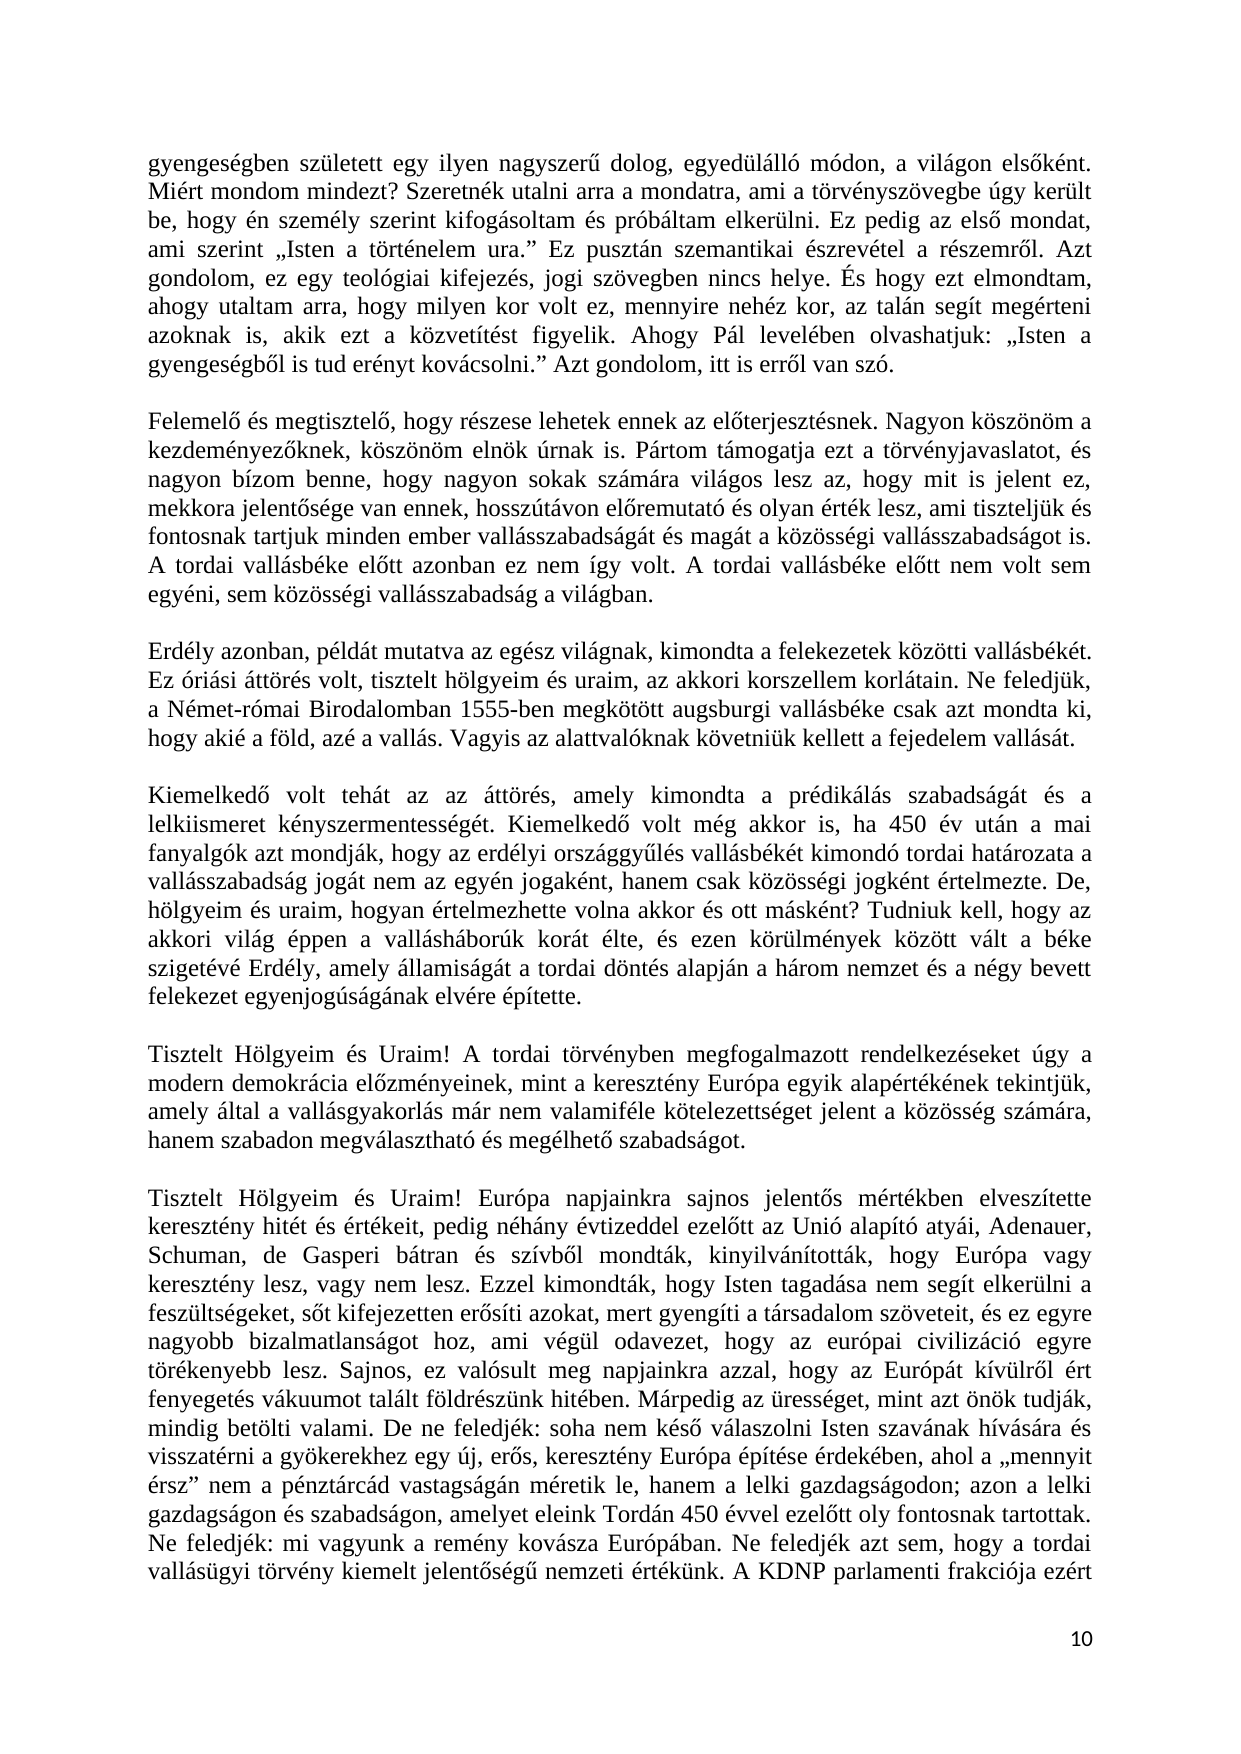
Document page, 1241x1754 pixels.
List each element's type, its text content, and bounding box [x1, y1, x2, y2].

text Kiemelkedő volt tehát az az áttörés, amely kimondta a prédikálás szabadságát és a lelkiismeret kényszermentességét. Kiemelkedő volt még akkor is, ha 450 év után a mai fanyalgók azt mondják, hogy az erdélyi országgyűlés vallásbékét kimondó tordai határozata a vallásszabadság jogát nem az egyén jogaként, hanem csak közösségi jogként értelmezte. De, hölgyeim és uraim, hogyan értelmezhette volna akkor és ott másként? Tudniuk kell, hogy az akkori világ éppen a vallásháborúk korát élte, és ezen körülmények között vált a béke szigetévé Erdély, amely államiságát a tordai döntés alapján a három nemzet és a négy bevett felekezet egyenjogúságának elvére építette. [148, 780, 1093, 1010]
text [148, 148, 1093, 378]
text Erdély azonban, példát mutatva az egész világnak, kimondta a felekezetek közötti vallásbékét. Ez óriási áttörés volt, tisztelt hölgyeim és uraim, az akkori korszellem korlátain. Ne feledjük, a Német-római Birodalomban 1555-ben megkötött augsburgi vallásbéke csak azt mondta ki, hogy akié a föld, azé a vallás. Vagyis az alattvalóknak követniük kellett a fejedelem vallását. [148, 636, 1093, 751]
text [148, 1183, 1093, 1585]
text Tisztelt Hölgyeim és Uraim! A tordai törvényben megfogalmazott rendelkezéseket úgy a modern demokrácia előzményeinek, mint a keresztény Európa egyik alapértékének tekintjük, amely által a vallásgyakorlás már nem valamiféle kötelezettséget jelent a közösség számára, hanem szabadon megválasztható és megélhető szabadságot. [148, 1039, 1093, 1154]
text Felemelő és megtisztelő, hogy részese lehetek ennek az előterjesztésnek. Nagyon köszönöm a kezdeményezőknek, köszönöm elnök úrnak is. Pártom támogatja ezt a törvényjavaslatot, és nagyon bízom benne, hogy nagyon sokak számára világos lesz az, hogy mit is jelent ez, mekkora jelentősége van ennek, hosszútávon előremutató és olyan érték lesz, ami tiszteljük és fontosnak tartjuk minden ember vallásszabadságát és magát a közösségi vallásszabadságot is. A tordai vallásbéke előtt azonban ez nem így volt. A tordai vallásbéke előtt nem volt sem egyéni, sem közösségi vallásszabadság a világban. [148, 406, 1093, 608]
